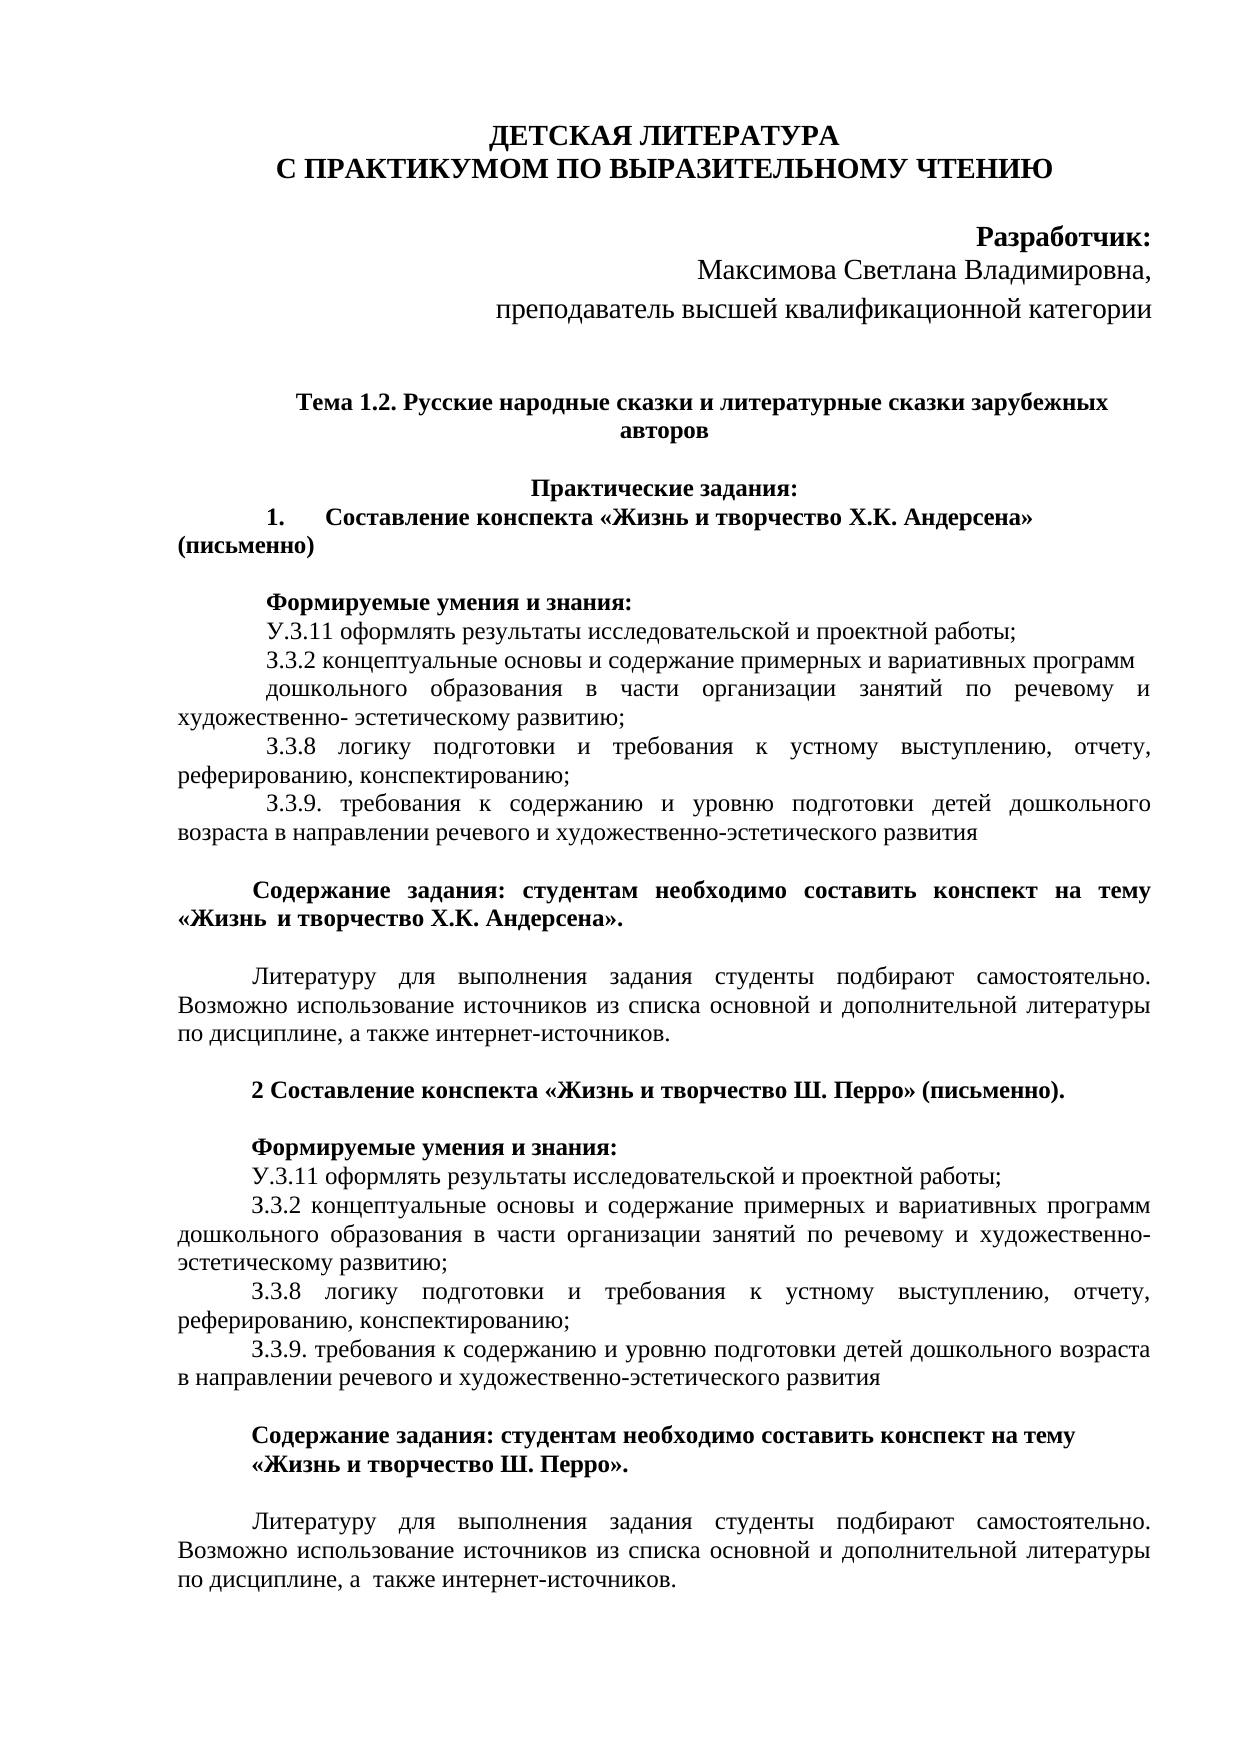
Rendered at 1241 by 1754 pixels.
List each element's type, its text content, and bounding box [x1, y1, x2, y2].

text З.3.8 логику подготовки и требования к устному выступлению, отчету, реферированию, конспектированию; [177, 731, 1152, 788]
text Практические задания: [177, 473, 1152, 502]
text преподаватель высшей квалификационной категории [177, 291, 1152, 324]
text Разработчик: [177, 219, 1152, 252]
text У.3.11 оформлять результаты исследовательской и проектной работы; [177, 616, 1152, 645]
text Литературу для выполнения задания студенты подбирают самостоятельно. Возможно использование источников из списка основной и дополнительной литературы по дисциплине, а также интернет-источников. [177, 1506, 1152, 1592]
text З.3.9. требования к содержанию и уровню подготовки детей дошкольного возраста в направлении речевого и художественно-эстетического развития [177, 788, 1152, 846]
text Содержание задания: студентам необходимо составить конспект на тему «Жизнь и творчество Х.К. Андерсена». [177, 875, 1152, 932]
text «Жизнь и творчество Ш. Перро». [177, 1449, 1152, 1477]
text Формируемые умения и знания: [177, 588, 1152, 616]
text Максимова Светлана Владимировна, [177, 252, 1152, 286]
text С ПРАКТИКУМОМ ПО ВЫРАЗИТЕЛЬНОМУ ЧТЕНИЮ [177, 152, 1152, 185]
text Формируемые умения и знания: [177, 1133, 1152, 1161]
text З.3.2 концептуальные основы и содержание примерных и вариативных программ [177, 645, 1152, 673]
text З.3.9. требования к содержанию и уровню подготовки детей дошкольного возраста в направлении речевого и художественно-эстетического развития [177, 1334, 1152, 1391]
text Содержание задания: студентам необходимо составить конспект на тему [177, 1420, 1152, 1449]
list Составление конспекта «Жизнь и творчество Х.К. Андерсена» (письменно) [177, 502, 1152, 559]
text ДЕТСКАЯ ЛИТЕРАТУРА [177, 118, 1152, 152]
text У.3.11 оформлять результаты исследовательской и проектной работы; [177, 1161, 1152, 1190]
text дошкольного образования в части организации занятий по речевому и художественно- эстетическому развитию; [177, 673, 1152, 731]
text Литературу для выполнения задания студенты подбирают самостоятельно. Возможно использование источников из списка основной и дополнительной литературы по дисциплине, а также интернет-источников. [177, 961, 1152, 1047]
text З.3.8 логику подготовки и требования к устному выступлению, отчету, реферированию, конспектированию; [177, 1276, 1152, 1334]
text 2 Составление конспекта «Жизнь и творчество Ш. Перро» (письменно). [177, 1076, 1152, 1104]
text З.3.2 концептуальные основы и содержание примерных и вариативных программ дошкольного образования в части организации занятий по речевому и художественно- эстетическому развитию; [177, 1190, 1152, 1276]
text Тема 1.2. Русские народные сказки и литературные сказки зарубежных авторов [177, 387, 1152, 444]
